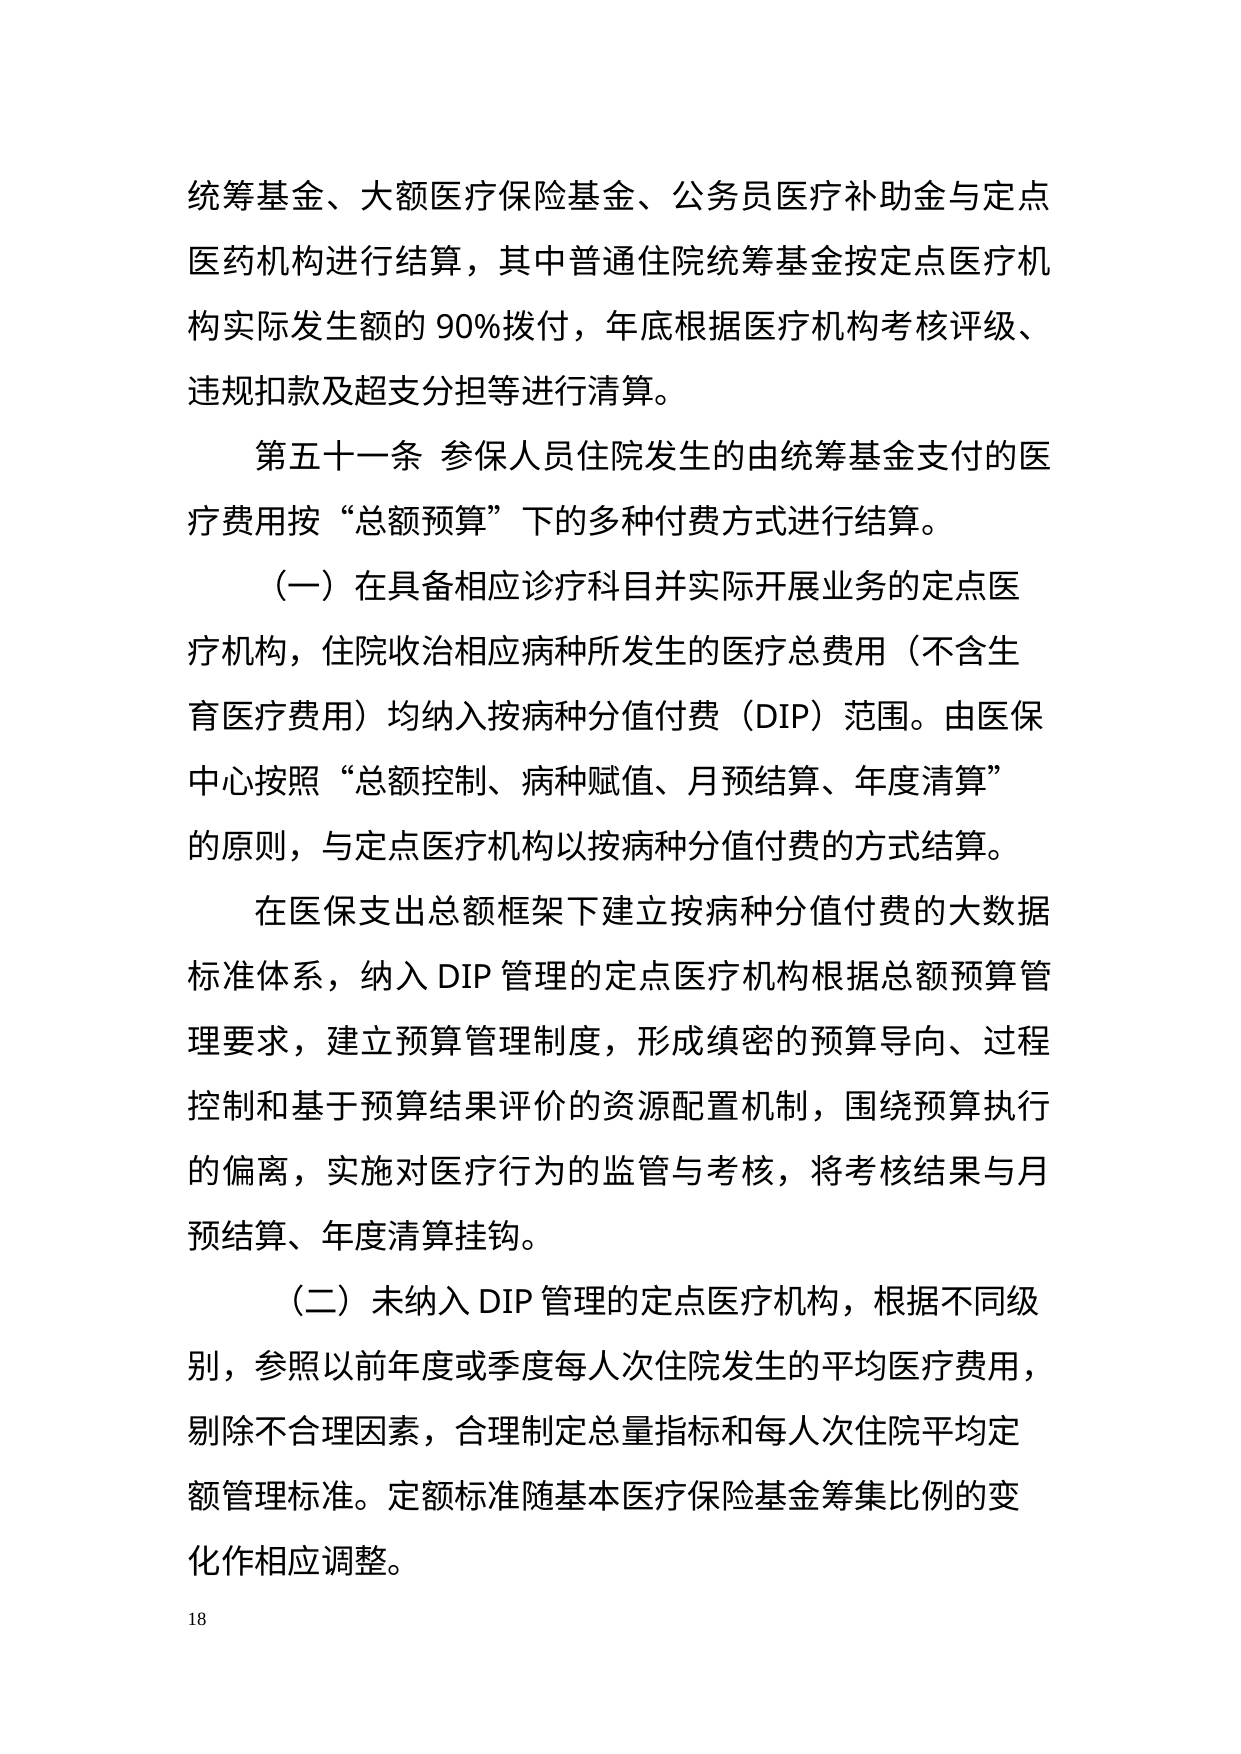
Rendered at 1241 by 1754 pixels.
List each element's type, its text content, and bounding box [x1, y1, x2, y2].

text 第五十一条 参保人员住院发生的由统筹基金支付的医疗费用按“总额预算”下的多种付费方式进行结算。 [187, 422, 1053, 552]
text 在医保支出总额框架下建立按病种分值付费的大数据标准体系，纳入DIP管理的定点医疗机构根据总额预算管理要求，建立预算管理制度，形成缜密的预算导向、过程控制和基于预算结果评价的资源配置机制，围绕预算执行的偏离，实施对医疗行为的监管与考核，将考核结果与月预结算、年度清算挂钩。 [187, 877, 1053, 1267]
text （一）在具备相应诊疗科目并实际开展业务的定点医疗机构，住院收治相应病种所发生的医疗总费用（不含生育医疗费用）均纳入按病种分值付费（DIP）范围。由医保中心按照“总额控制、病种赋值、月预结算、年度清算”的原则，与定点医疗机构以按病种分值付费的方式结算。 [187, 552, 1053, 877]
text （二）未纳入DIP管理的定点医疗机构，根据不同级别，参照以前年度或季度每人次住院发生的平均医疗费用，剔除不合理因素，合理制定总量指标和每人次住院平均定额管理标准。定额标准随基本医疗保险基金筹集比例的变化作相应调整。 [187, 1267, 1053, 1592]
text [187, 162, 1053, 422]
